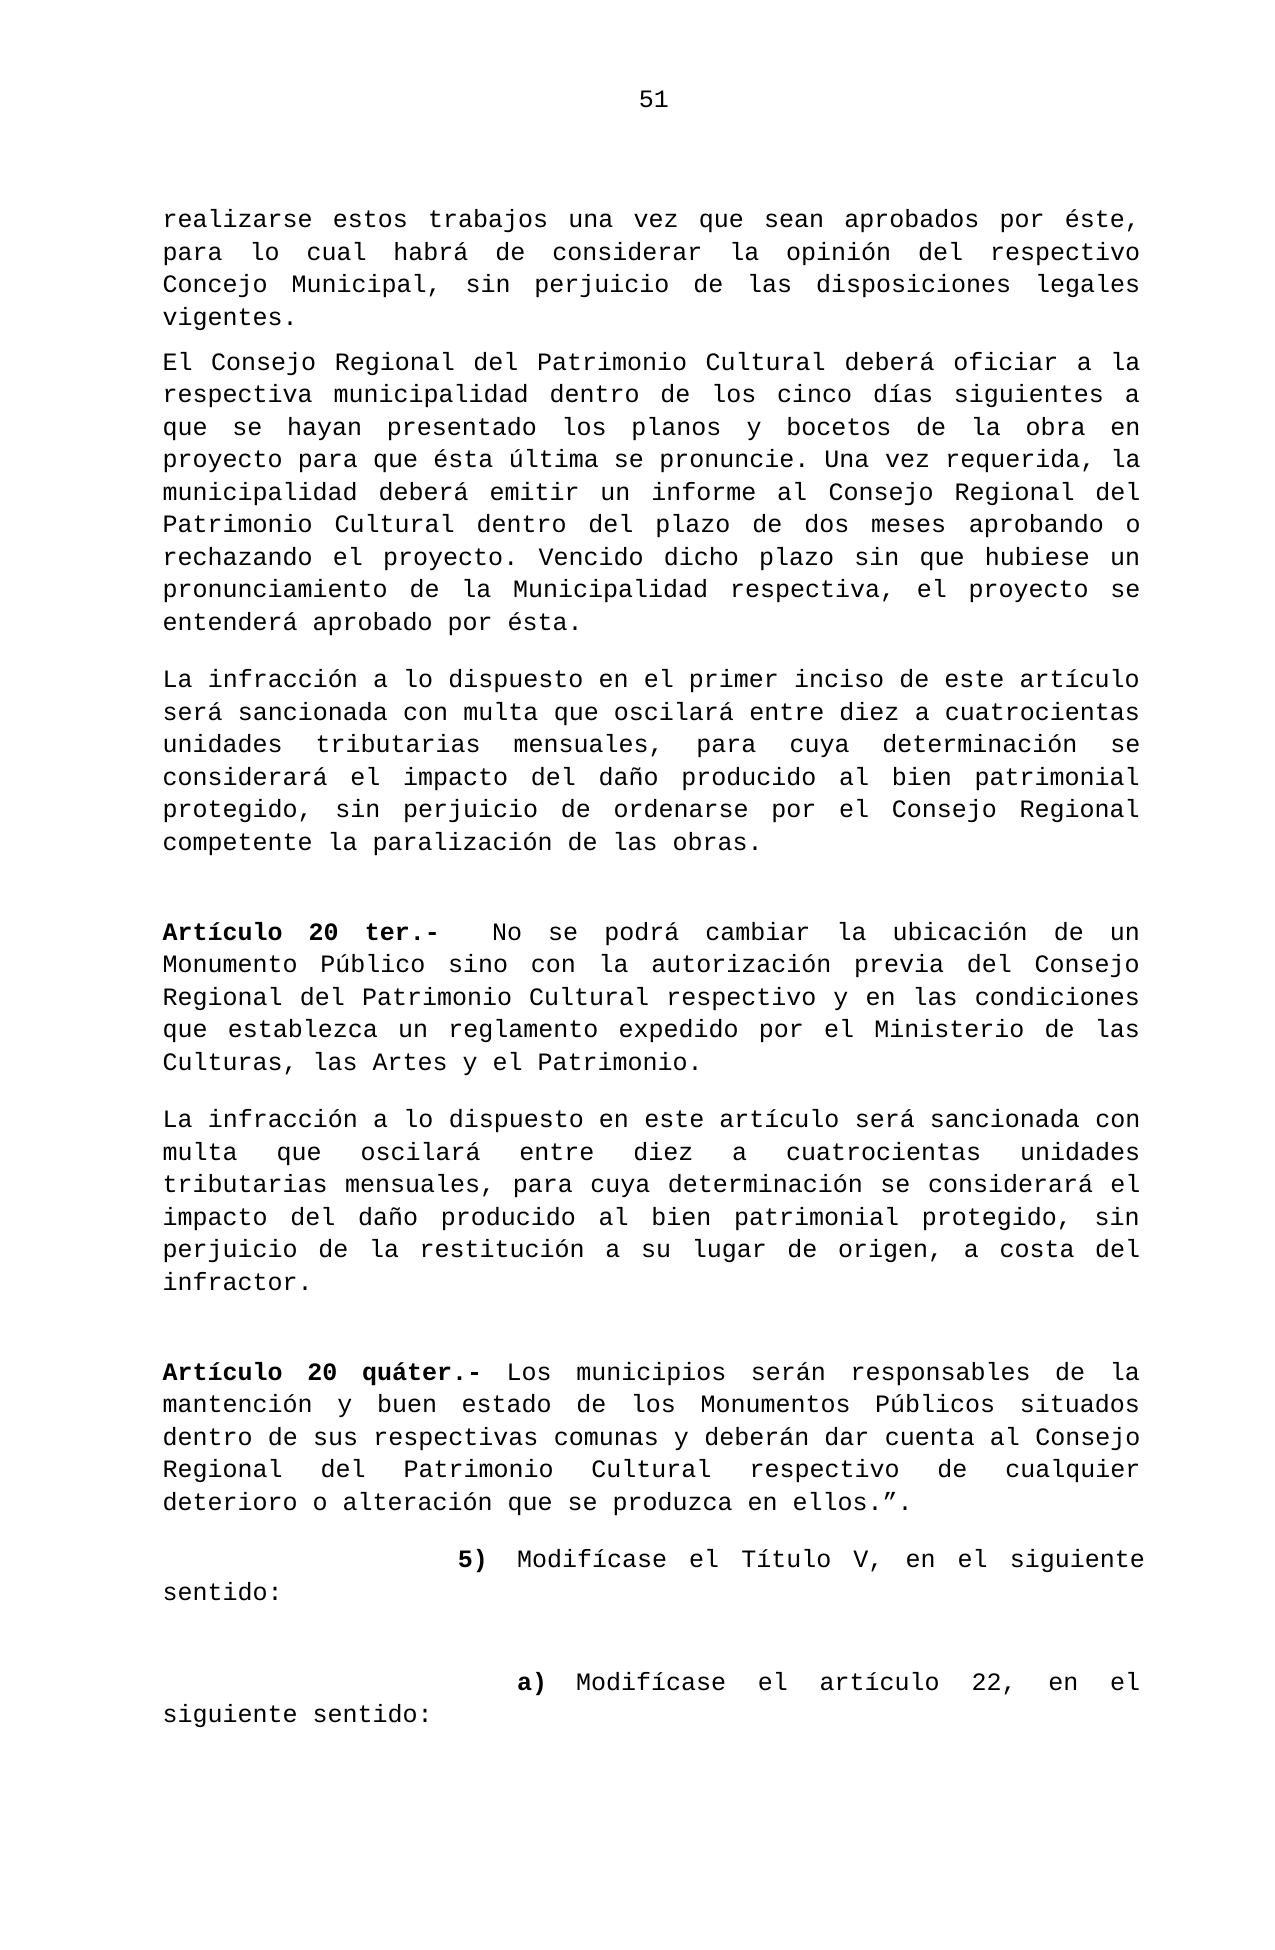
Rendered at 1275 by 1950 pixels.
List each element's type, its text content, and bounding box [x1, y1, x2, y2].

text El Consejo Regional del Patrimonio Cultural deberá oficiar a la respectiva municipalidad dentro de los cinco días siguientes a que se hayan presentado los planos y bocetos de la obra en proyecto para que ésta última se pronuncie. Una vez requerida, la municipalidad deberá emitir un informe al Consejo Regional del Patrimonio Cultural dentro del plazo de dos meses aprobando o rechazando el proyecto. Vencido dicho plazo sin que hubiese un pronunciamiento de la Municipalidad respectiva, el proyecto se entenderá aprobado por ésta. [162, 349, 1141, 638]
text a) Modifícase el artículo 22, en el siguiente sentido: [162, 1669, 1140, 1730]
list Modifícase el Título V, en el siguiente sentido: [162, 1547, 1145, 1608]
text La infracción a lo dispuesto en el primer inciso de este artículo será sancionada con multa que oscilará entre diez a cuatrocientas unidades tributarias mensuales, para cuya determinación se considerará el impacto del daño producido al bien patrimonial protegido, sin perjuicio de ordenarse por el Consejo Regional competente la paralización de las obras. [162, 667, 1141, 858]
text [162, 207, 1141, 333]
text La infracción a lo dispuesto en este artículo será sancionada con multa que oscilará entre diez a cuatrocientas unidades tributarias mensuales, para cuya determinación se considerará el impacto del daño producido al bien patrimonial protegido, sin perjuicio de la restitución a su lugar de origen, a costa del infractor. [162, 1107, 1141, 1298]
text Artículo 20 ter.- No se podrá cambiar la ubicación de un Monumento Público sino con la autorización previa del Consejo Regional del Patrimonio Cultural respectivo y en las condiciones que establezca un reglamento expedido por el Ministerio de las Culturas, las Artes y el Patrimonio. [162, 919, 1141, 1078]
text Artículo 20 quáter.- Los municipios serán responsables de la mantención y buen estado de los Monumentos Públicos situados dentro de sus respectivas comunas y deberán dar cuenta al Consejo Regional del Patrimonio Cultural respectivo de cualquier deterioro o alteración que se produzca en ellos.”. [162, 1359, 1141, 1518]
